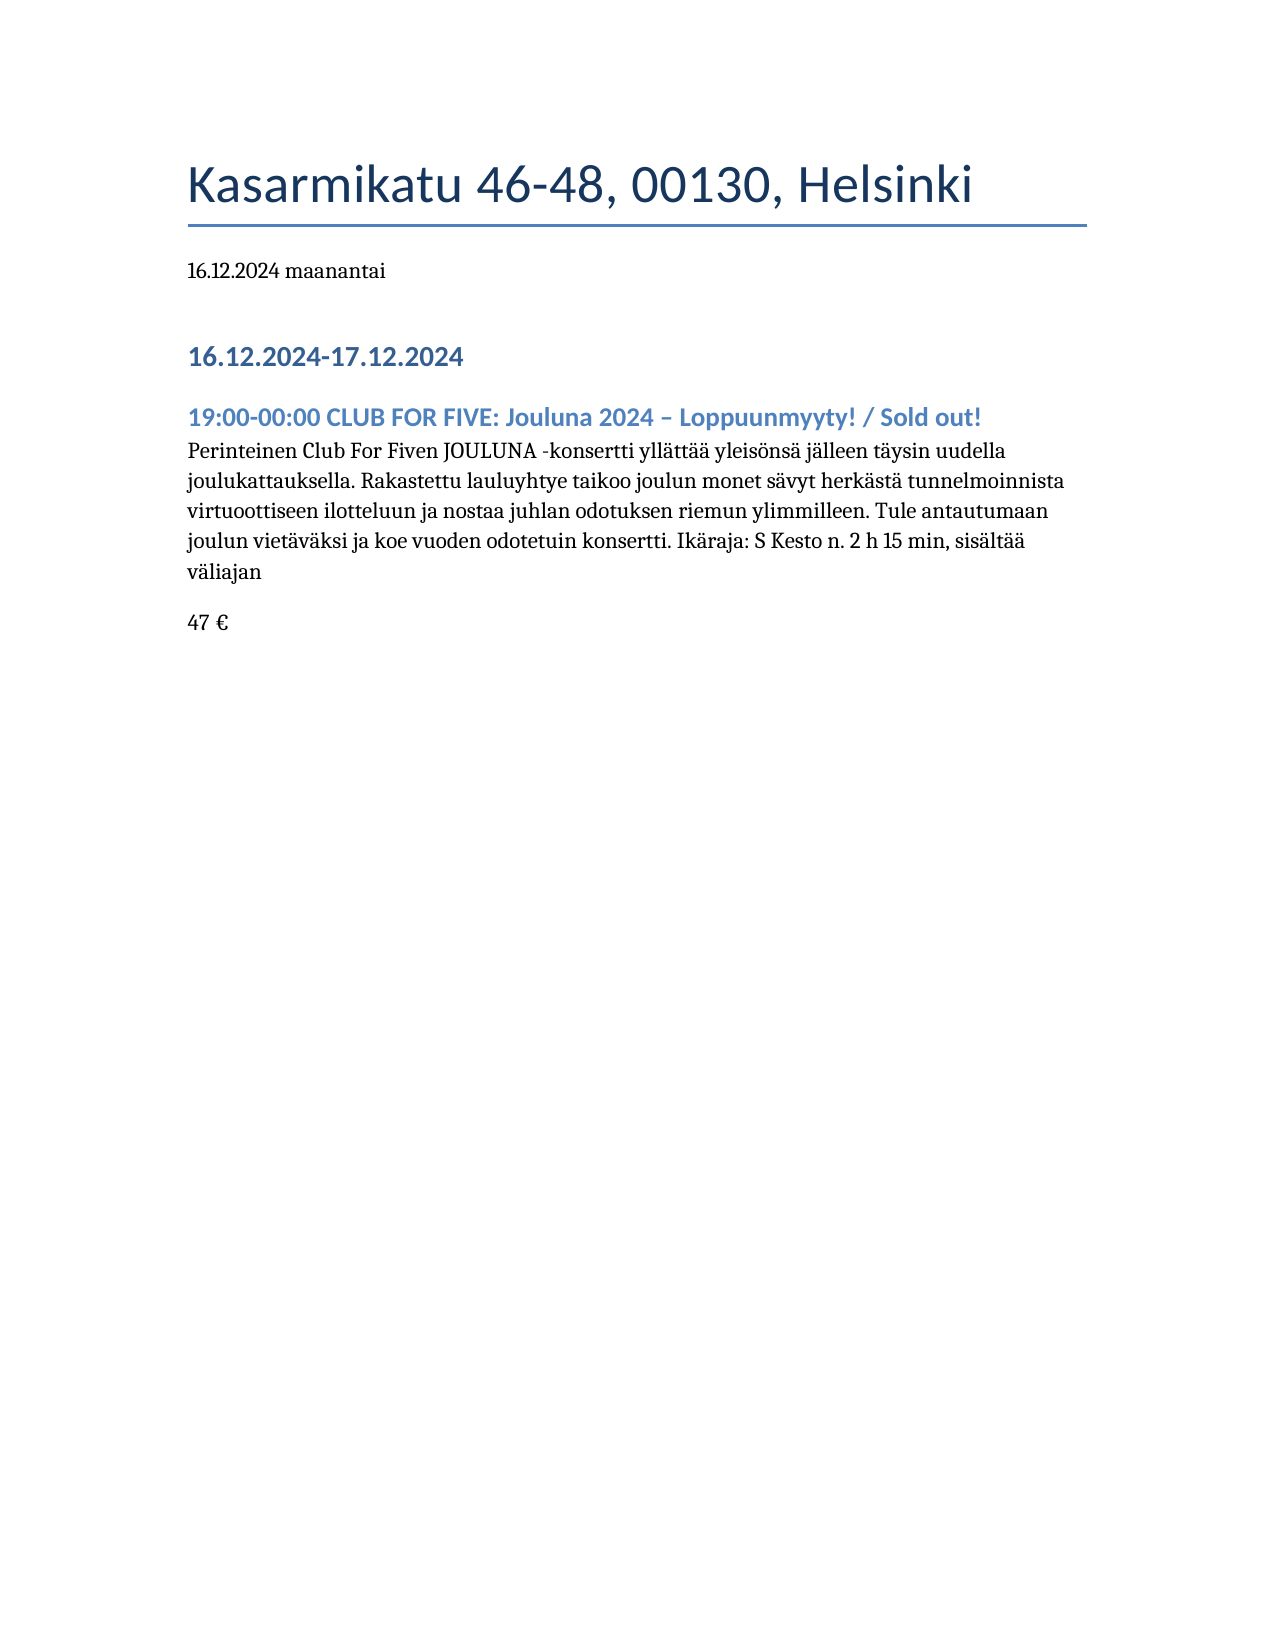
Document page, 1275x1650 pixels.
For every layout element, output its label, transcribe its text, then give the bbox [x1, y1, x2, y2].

title Kasarmikatu 46-48, 00130, Helsinki [187, 150, 1087, 227]
text 16.12.2024 maanantai [187, 258, 1087, 284]
subtitle 16.12.2024-17.12.2024 [187, 338, 1087, 374]
subtitle 19:00-00:00 CLUB FOR FIVE: Jouluna 2024 – Loppuunmyyty! / Sold out! [187, 400, 1087, 433]
text 47 € [187, 609, 1087, 636]
text Perinteinen Club For Fiven JOULUNA -konsertti yllättää yleisönsä jälleen täysin uudella joulukattauksella. Rakastettu lauluyhtye taikoo joulun monet sävyt herkästä tunnelmoinnista virtuoottiseen ilotteluun ja nostaa juhlan odotuksen riemun ylimmilleen. Tule antautumaan joulun vietäväksi ja koe vuoden odotetuin konsertti. Ikäraja: S Kesto n. 2 h 15 min, sisältää väliajan [187, 438, 1087, 585]
